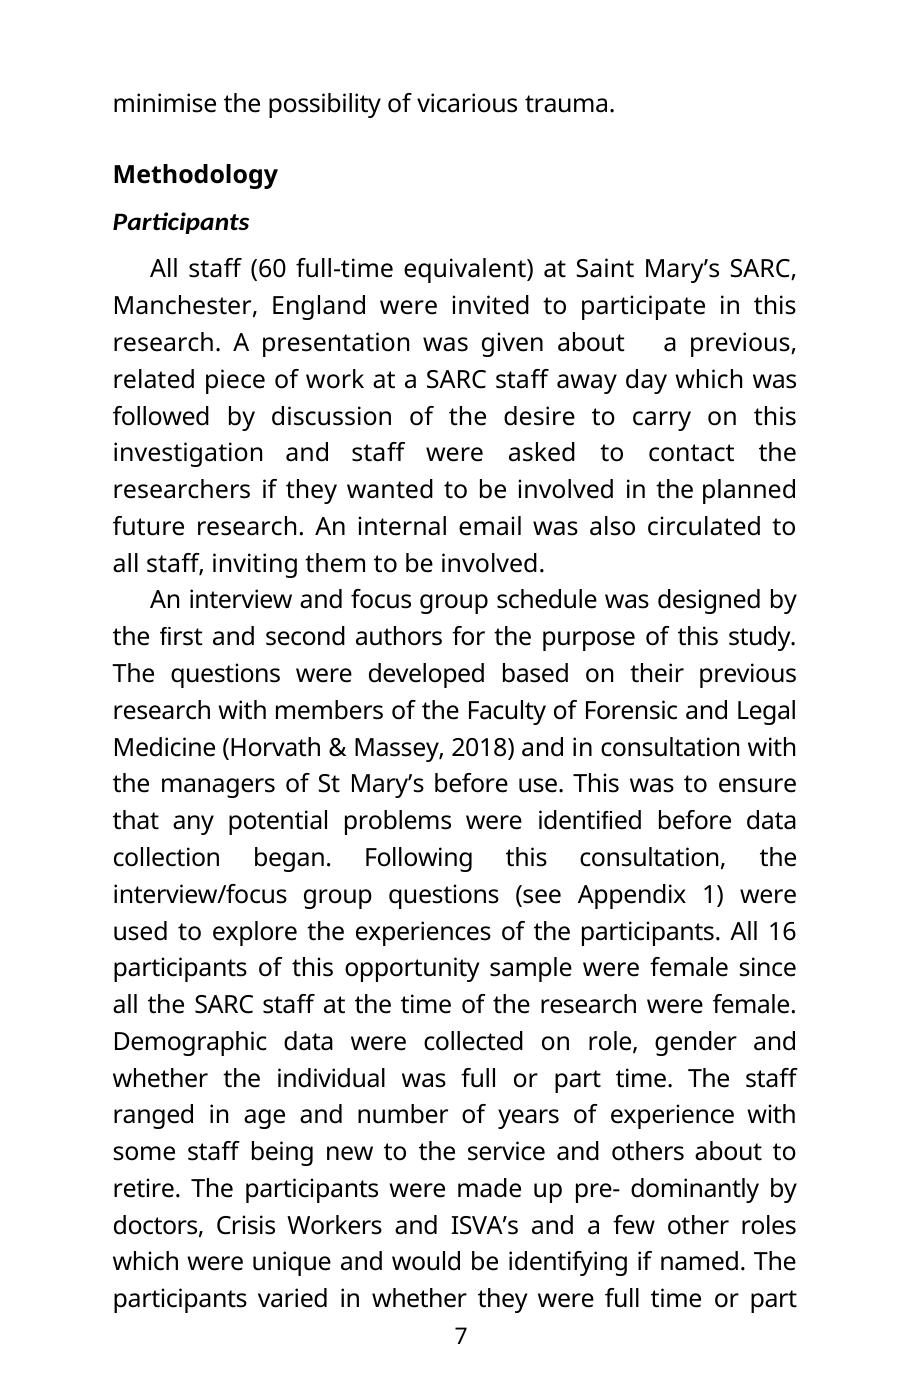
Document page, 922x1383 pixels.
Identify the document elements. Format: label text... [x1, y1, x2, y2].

subtitle Participants [112, 206, 809, 237]
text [112, 582, 797, 1315]
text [112, 85, 797, 119]
subtitle Methodology [112, 157, 809, 191]
text All staﬀ (60 full-time equivalent) at Saint Mary’s SARC, Manchester, England were invited to participate in this research. A presentation was given about a previous, related piece of work at a SARC staﬀ away day which was followed by discussion of the desire to carry on this investigation and staﬀ were asked to contact the researchers if they wanted to be involved in the planned future research. An internal email was also circulated to all staﬀ, inviting them to be involved. [112, 251, 797, 579]
